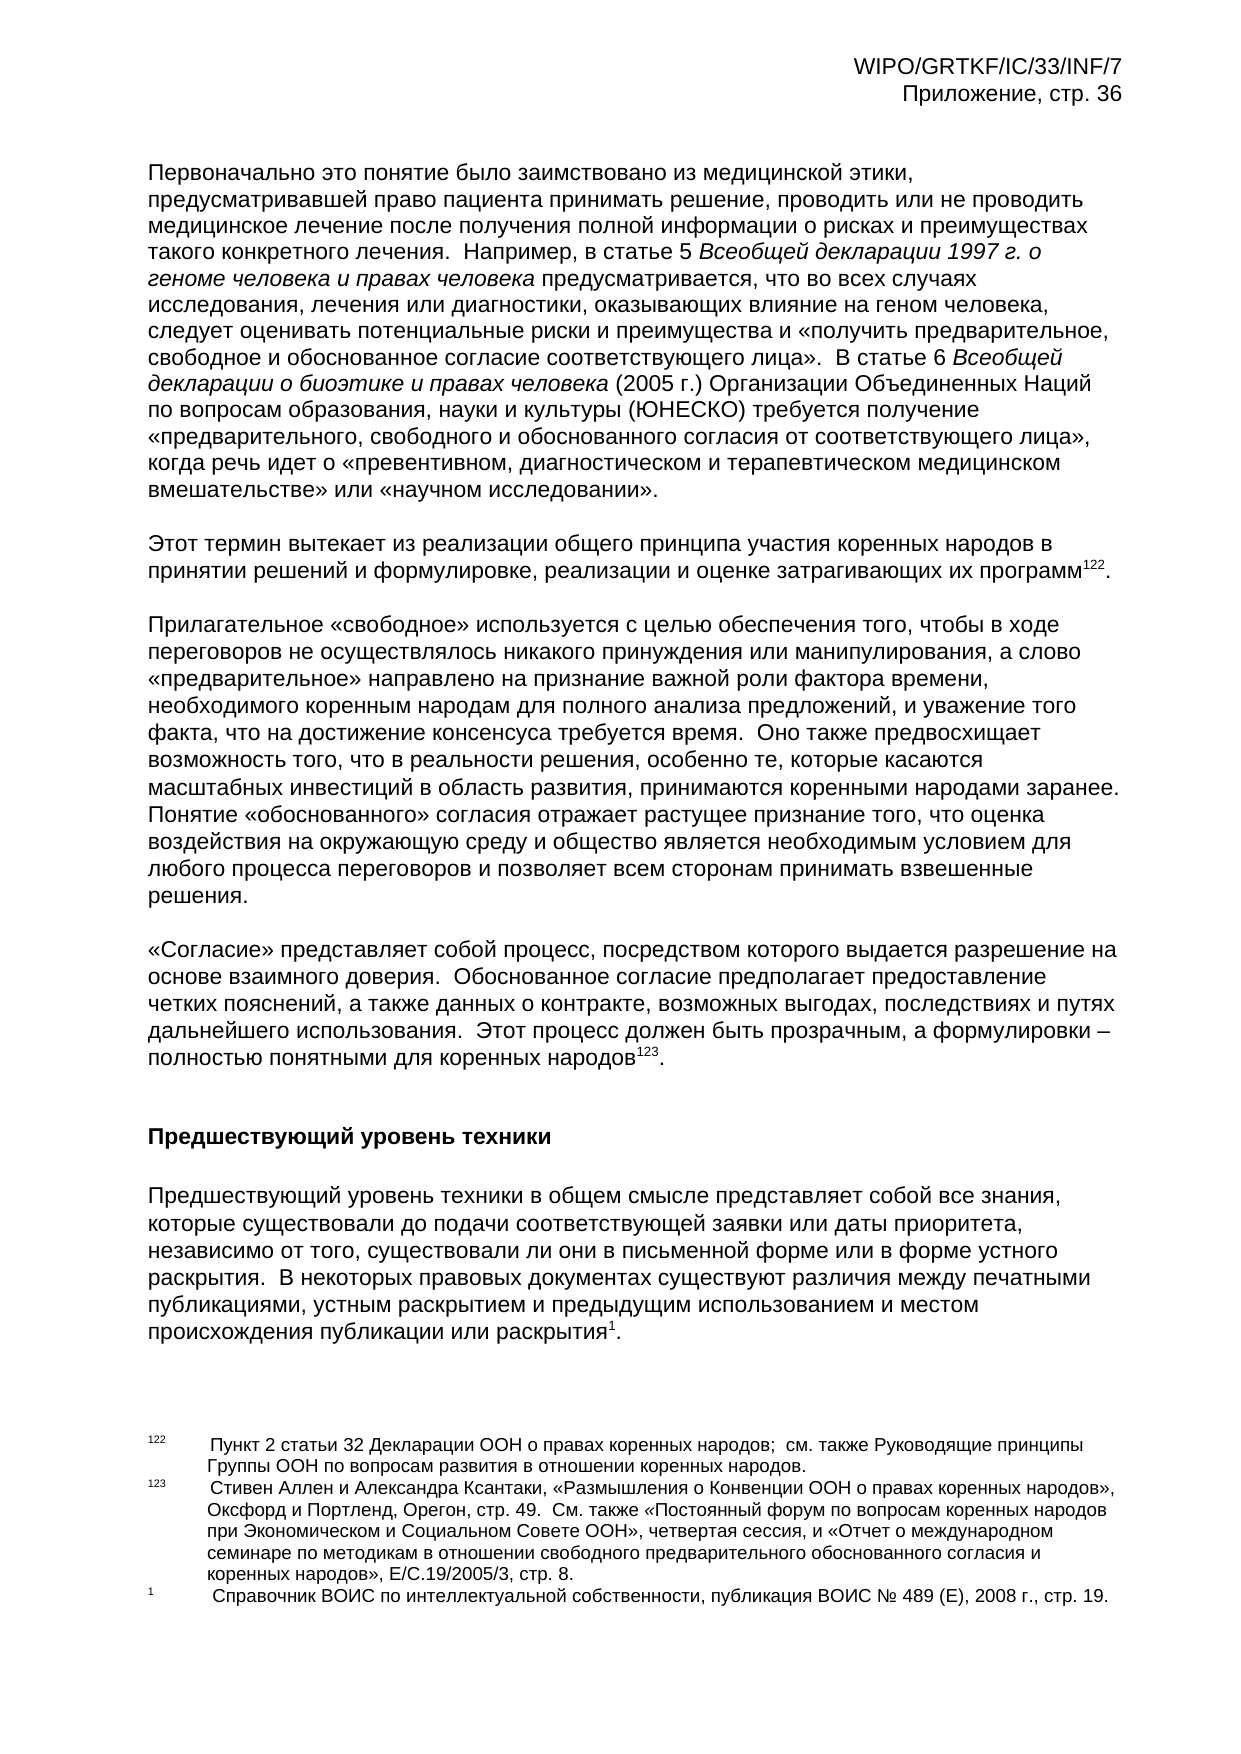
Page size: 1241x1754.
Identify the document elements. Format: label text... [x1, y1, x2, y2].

text Этот термин вытекает из реализации общего принципа участия коренных народов в принятии решений и формулировке, реализации и оценке затрагивающих их программ. [148, 529, 1122, 583]
text Первоначально это понятие было заимствовано из медицинской этики, предусматривавшей право пациента принимать решение, проводить или не проводить медицинское лечение после получения полной информации о рисках и преимуществах такого конкретного лечения. Например, в статье 5 Всеобщей декларации 1997 г. о геноме человека и правах человека предусматривается, что во всех случаях исследования, лечения или диагностики, оказывающих влияние на геном человека, следует оценивать потенциальные риски и преимущества и «получить предварительное, свободное и обоснованное согласие соответствующего лица». В статье 6 Всеобщей декларации о биоэтике и правах человека (2005 г.) Организации Объединенных Наций по вопросам образования, науки и культуры (ЮНЕСКО) требуется получение «предварительного, свободного и обоснованного согласия от соответствующего лица», когда речь идет о «превентивном, диагностическом и терапевтическом медицинском вмешательстве» или «научном исследовании». [148, 159, 1122, 502]
subtitle Предшествующий уровень техники [148, 1122, 1122, 1149]
text Предшествующий уровень техники в общем смысле представляет собой все знания, которые существовали до подачи соответствующей заявки или даты приоритета, независимо от того, существовали ли они в письменной форме или в форме устного раскрытия. В некоторых правовых документах существуют различия между печатными публикациями, устным раскрытием и предыдущим использованием и местом происхождения публикации или раскрытия. [148, 1182, 1122, 1344]
text Прилагательное «свободное» используется с целью обеспечения того, чтобы в ходе переговоров не осуществлялось никакого принуждения или манипулирования, а слово «предварительное» направлено на признание важной роли фактора времени, необходимого коренным народам для полного анализа предложений, и уважение того факта, что на достижение консенсуса требуется время. Оно также предвосхищает возможность того, что в реальности решения, особенно те, которые касаются масштабных инвестиций в область развития, принимаются коренными народами заранее. Понятие «обоснованного» согласия отражает растущее признание того, что оценка воздействия на окружающую среду и общество является необходимым условием для любого процесса переговоров и позволяет всем сторонам принимать взвешенные решения. [148, 610, 1122, 908]
text «Согласие» представляет собой процесс, посредством которого выдается разрешение на основе взаимного доверия. Обоснованное согласие предполагает предоставление четких пояснений, а также данных о контракте, возможных выгодах, последствиях и путях дальнейшего использования. Этот процесс должен быть прозрачным, а формулировки – полностью понятными для коренных народов. [148, 935, 1122, 1071]
